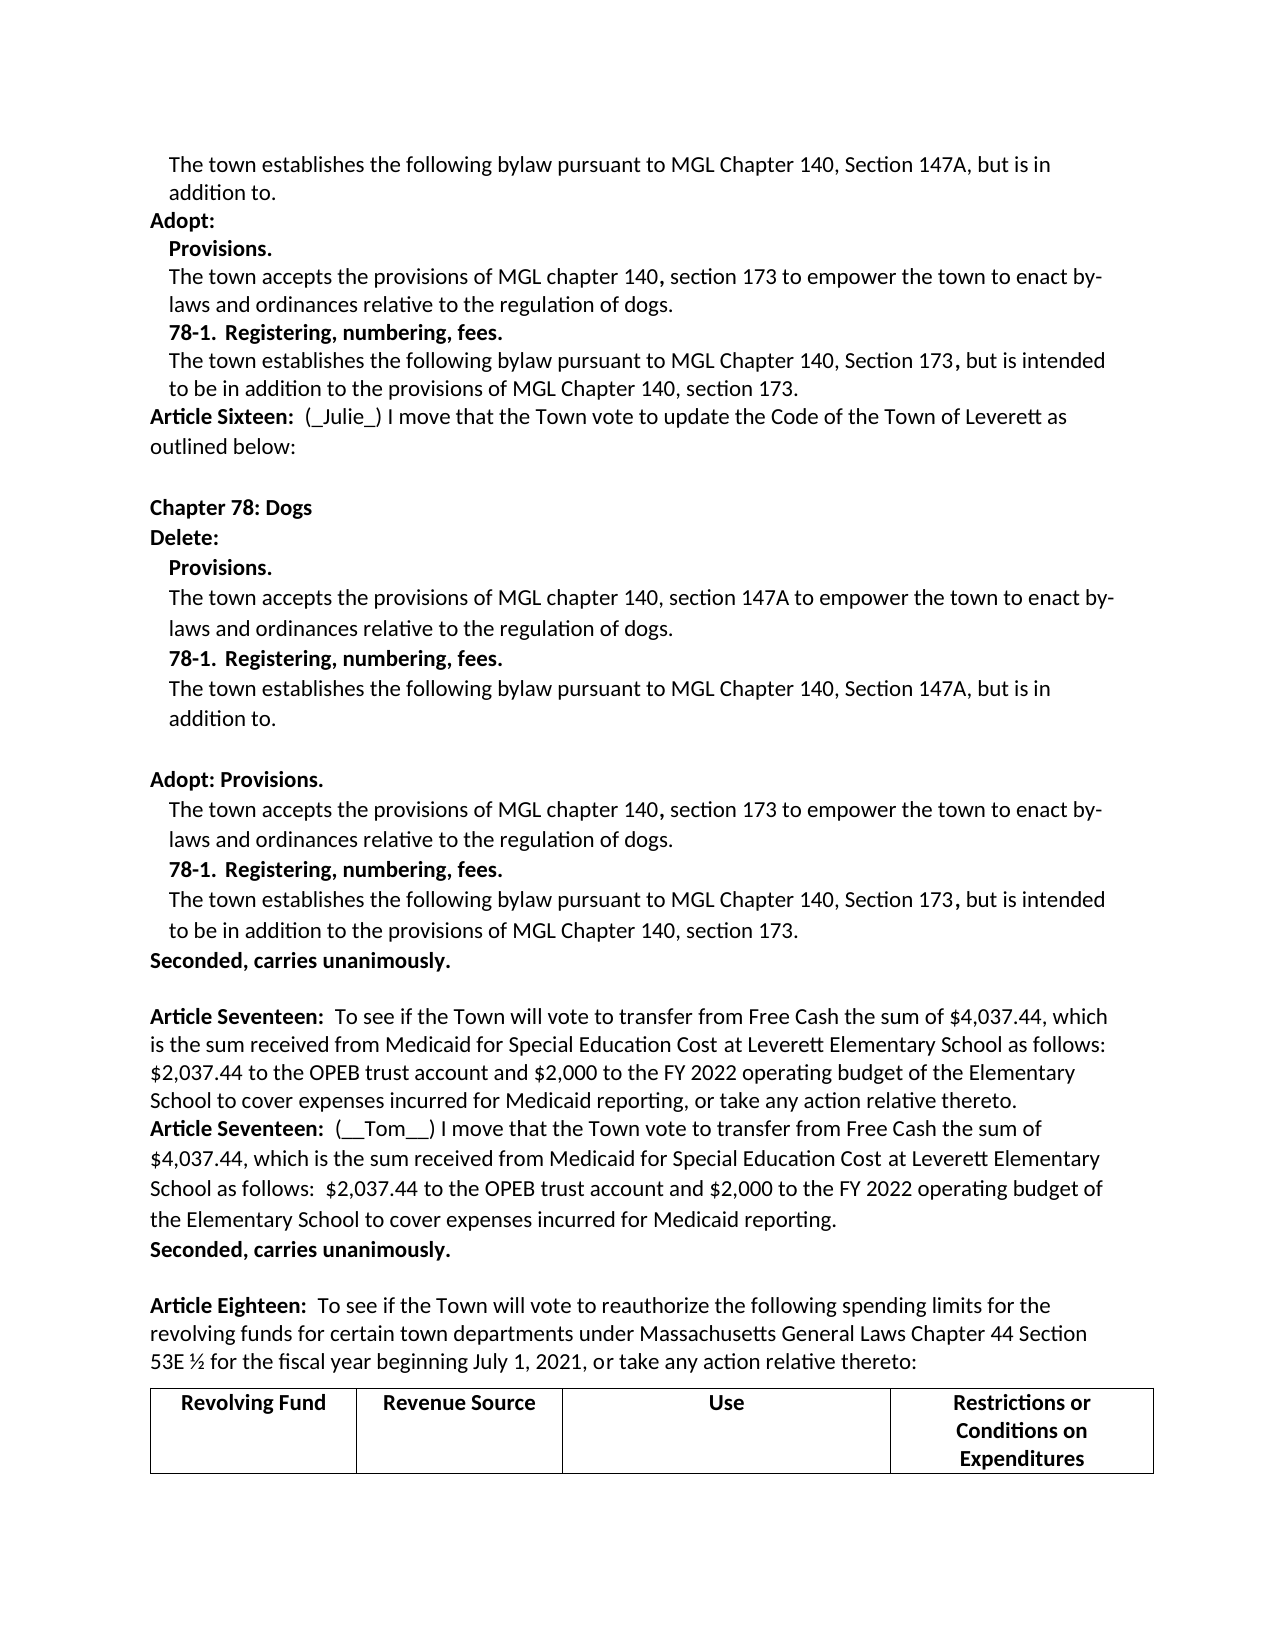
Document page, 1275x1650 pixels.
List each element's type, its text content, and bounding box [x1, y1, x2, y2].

text The town establishes the following bylaw pursuant to MGL Chapter 140, Section 173, but is intended to be in addition to the provisions of MGL Chapter 140, section 173. [169, 886, 1125, 944]
text The town establishes the following bylaw pursuant to MGL Chapter 140, Section 173, but is intended to be in addition to the provisions of MGL Chapter 140, section 173. [169, 346, 1125, 402]
text Article Eighteen: To see if the Town will vote to reauthorize the following spending limits for the revolving funds for certain town departments under Massachusetts General Laws Chapter 44 Section 53E ½ for the fiscal year beginning July 1, 2021, or take any action relative thereto: [150, 1291, 1125, 1375]
text 78-1. Registering, numbering, fees. [169, 318, 1125, 346]
table_header Use [563, 1389, 890, 1473]
text Provisions. [169, 234, 1125, 262]
text The town accepts the provisions of MGL chapter 140, section 173 to empower the town to enact by-laws and ordinances relative to the regulation of dogs. [169, 795, 1125, 853]
text Article Seventeen: (__Tom__) I move that the Town vote to transfer from Free Cash the sum of $4,037.44, which is the sum received from Medicaid for Special Education Cost at Leverett Elementary School as follows: $2,037.44 to the OPEB trust account and $2,000 to the FY 2022 operating budget of the Elementary School to cover expenses incurred for Medicaid reporting. [150, 1114, 1125, 1233]
text Article Sixteen: (_Julie_) I move that the Town vote to update the Code of the Town of Leverett as outlined below: [150, 402, 1125, 460]
text The town establishes the following bylaw pursuant to MGL Chapter 140, Section 147A, but is in addition to. [169, 674, 1125, 732]
text The town establishes the following bylaw pursuant to MGL Chapter 140, Section 147A, but is in addition to. [169, 150, 1125, 206]
table_header Revenue Source [357, 1389, 562, 1473]
text The town accepts the provisions of MGL chapter 140, section 173 to empower the town to enact by-laws and ordinances relative to the regulation of dogs. [169, 262, 1125, 318]
text Delete: [150, 523, 1125, 551]
text Provisions. [169, 553, 1125, 581]
text Adopt: [150, 206, 1125, 234]
text 78-1. Registering, numbering, fees. [169, 855, 1125, 883]
text Adopt: Provisions. [150, 765, 1125, 793]
text The town accepts the provisions of MGL chapter 140, section 147A to empower the town to enact by-laws and ordinances relative to the regulation of dogs. [169, 583, 1125, 642]
text Chapter 78: Dogs [150, 493, 1125, 521]
table_header Revolving Fund [151, 1389, 356, 1473]
text 78-1. Registering, numbering, fees. [169, 644, 1125, 672]
text Seconded, carries unanimously. [150, 1235, 1125, 1263]
text Seconded, carries unanimously. [150, 946, 1125, 974]
table_header Restrictions or Conditions on Expenditures [891, 1389, 1153, 1473]
text Article Seventeen: To see if the Town will vote to transfer from Free Cash the sum of $4,037.44, which is the sum received from Medicaid for Special Education Cost at Leverett Elementary School as follows: $2,037.44 to the OPEB trust account and $2,000 to the FY 2022 operating budget of the Elementary School to cover expenses incurred for Medicaid reporting, or take any action relative thereto. [150, 1002, 1125, 1114]
